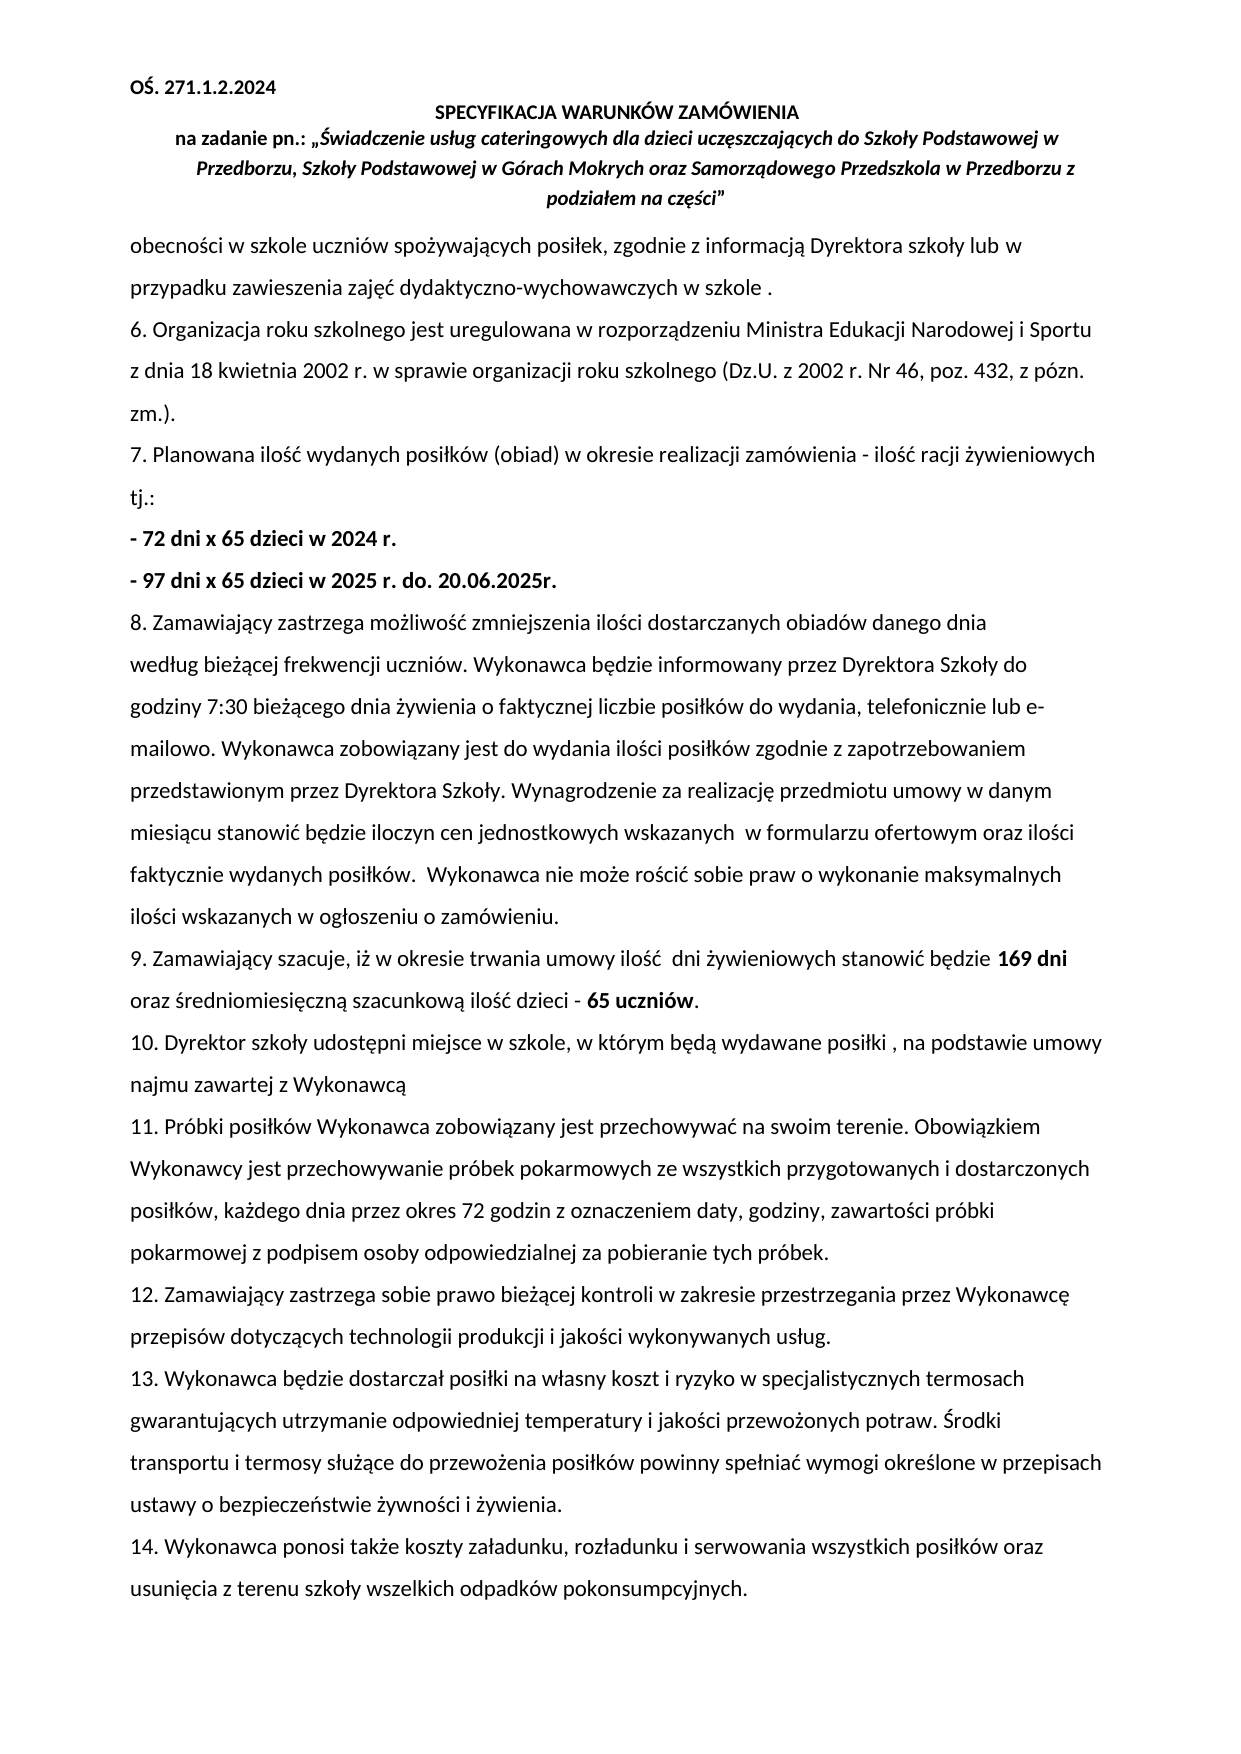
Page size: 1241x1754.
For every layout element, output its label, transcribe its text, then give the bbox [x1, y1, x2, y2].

text 11. Próbki posiłków Wykonawca zobowiązany jest przechowywać na swoim terenie. Obowiązkiem Wykonawcy jest przechowywanie próbek pokarmowych ze wszystkich przygotowanych i dostarczonych posiłków, każdego dnia przez okres 72 godzin z oznaczeniem daty, godziny, zawartości próbki pokarmowej z podpisem osoby odpowiedzialnej za pobieranie tych próbek. [130, 1112, 1104, 1266]
text 14. Wykonawca ponosi także koszty załadunku, rozładunku i serwowania wszystkich posiłków oraz usunięcia z terenu szkoły wszelkich odpadków pokonsumpcyjnych. [130, 1532, 1104, 1602]
text 9. Zamawiający szacuje, iż w okresie trwania umowy ilość dni żywieniowych stanowić będzie 169 dni oraz średniomiesięczną szacunkową ilość dzieci - 65 uczniów. [130, 944, 1104, 1014]
text 7. Planowana ilość wydanych posiłków (obiad) w okresie realizacji zamówienia - ilość racji żywieniowych tj.: [130, 441, 1104, 511]
text według bieżącej frekwencji uczniów. Wykonawca będzie informowany przez Dyrektora Szkoły do godziny 7:30 bieżącego dnia żywienia o faktycznej liczbie posiłków do wydania, telefonicznie lub e-mailowo. Wykonawca zobowiązany jest do wydania ilości posiłków zgodnie z zapotrzebowaniem przedstawionym przez Dyrektora Szkoły. Wynagrodzenie za realizację przedmiotu umowy w danym miesiącu stanowić będzie iloczyn cen jednostkowych wskazanych w formularzu ofertowym oraz ilości faktycznie wydanych posiłków. Wykonawca nie może rościć sobie praw o wykonanie maksymalnych ilości wskazanych w ogłoszeniu o zamówieniu. [130, 651, 1104, 930]
text - 72 dni x 65 dzieci w 2024 r. [130, 524, 1104, 553]
text - 97 dni x 65 dzieci w 2025 r. do. 20.06.2025r. [130, 567, 1104, 594]
text 13. Wykonawca będzie dostarczał posiłki na własny koszt i ryzyko w specjalistycznych termosach gwarantujących utrzymanie odpowiedniej temperatury i jakości przewożonych potraw. Środki transportu i termosy służące do przewożenia posiłków powinny spełniać wymogi określone w przepisach ustawy o bezpieczeństwie żywności i żywienia. [130, 1364, 1104, 1518]
text 6. Organizacja roku szkolnego jest uregulowana w rozporządzeniu Ministra Edukacji Narodowej i Sportu z dnia 18 kwietnia 2002 r. w sprawie organizacji roku szkolnego (Dz.U. z 2002 r. Nr 46, poz. 432, z pózn. zm.). [130, 315, 1104, 427]
text 12. Zamawiający zastrzega sobie prawo bieżącej kontroli w zakresie przestrzegania przez Wykonawcę przepisów dotyczących technologii produkcji i jakości wykonywanych usług. [130, 1280, 1104, 1350]
text 10. Dyrektor szkoły udostępni miejsce w szkole, w którym będą wydawane posiłki , na podstawie umowy najmu zawartej z Wykonawcą [130, 1028, 1104, 1098]
text 8. Zamawiający zastrzega możliwość zmniejszenia ilości dostarczanych obiadów danego dnia [130, 608, 1104, 637]
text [130, 231, 1104, 301]
